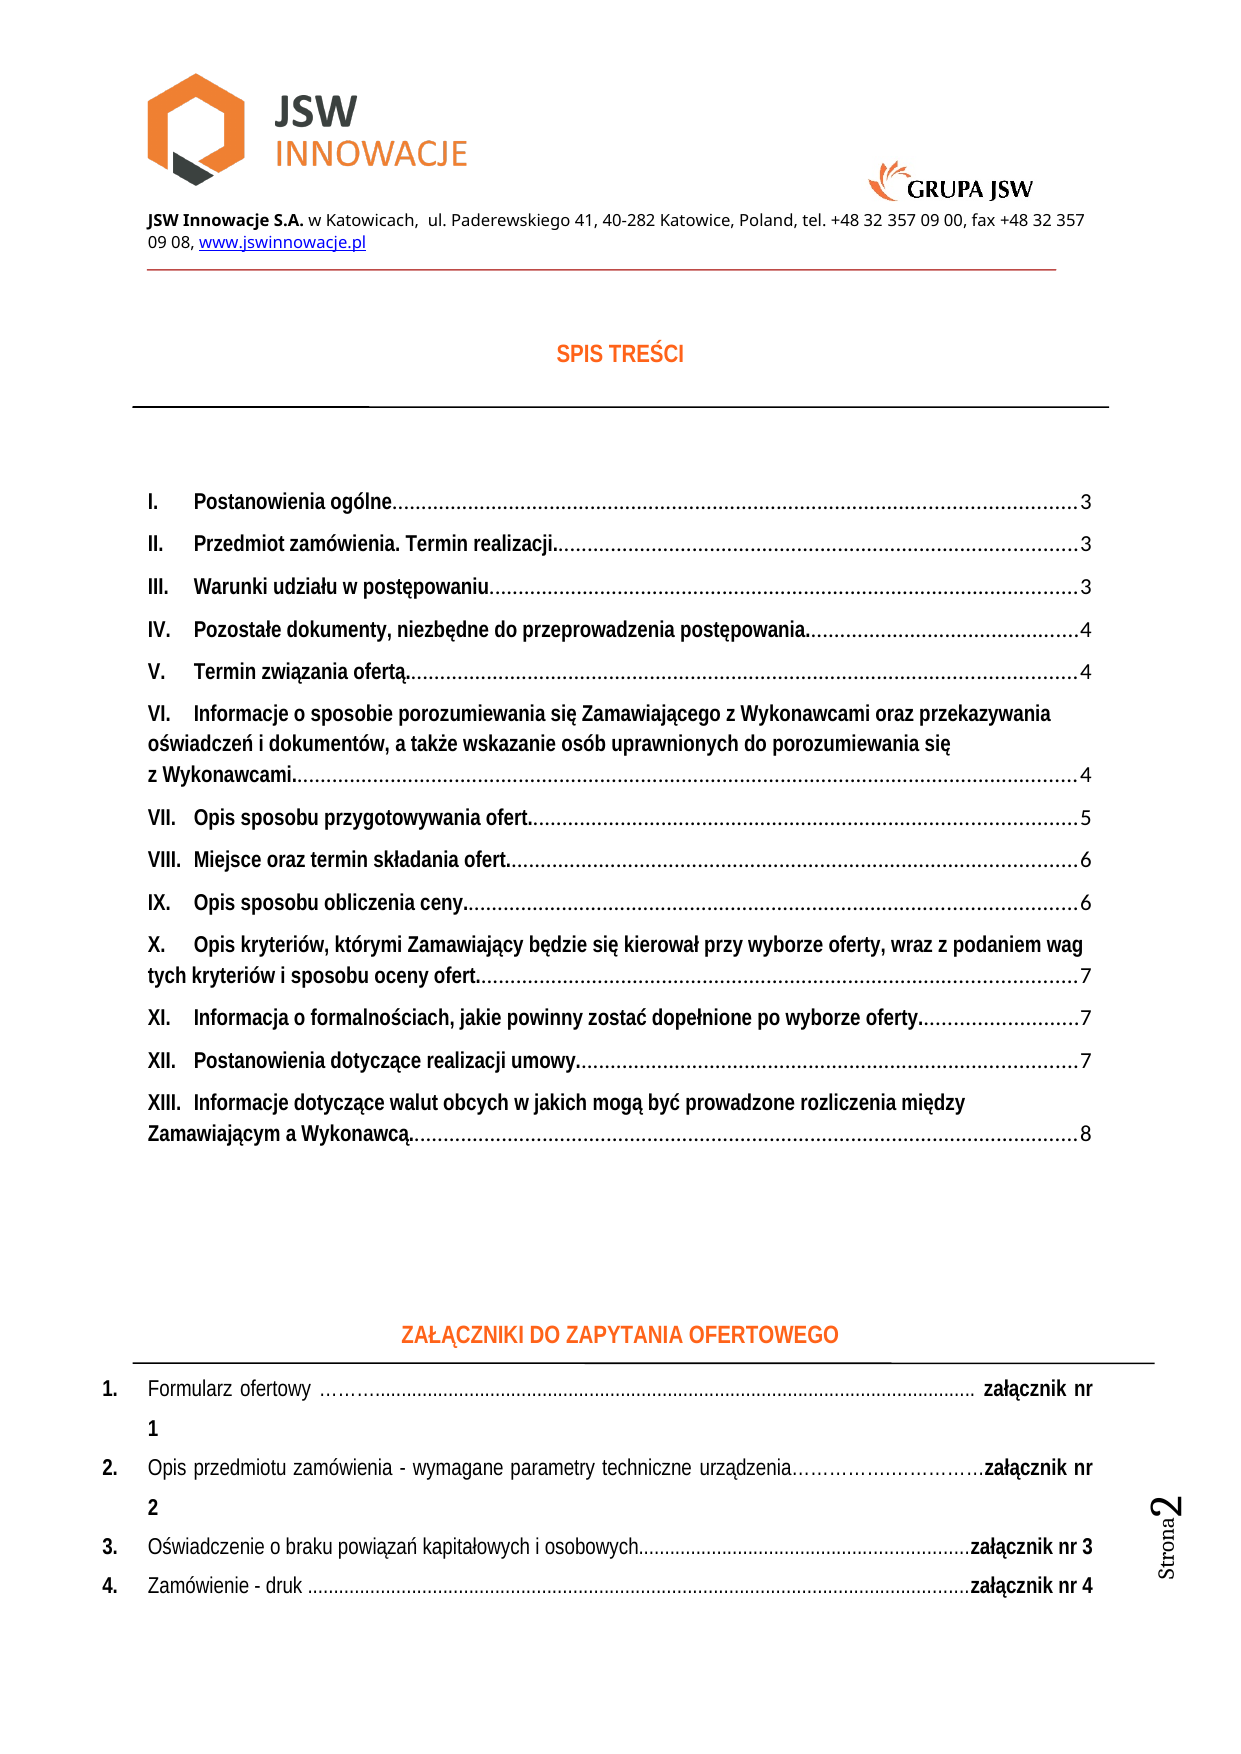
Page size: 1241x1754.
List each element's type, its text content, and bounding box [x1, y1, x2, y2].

picture [861, 156, 1039, 208]
text ZAŁĄCZNIKI DO ZAPYTANIA OFERTOWEGO [148, 1320, 1093, 1349]
picture [147, 73, 467, 186]
list Opis przedmiotu zamówienia - wymagane parametry techniczne urządzenia…………….……………załącznik nr 2 [102, 1454, 1093, 1520]
list Formularz ofertowy ………................................................................................................................... załącznik nr 1 [102, 1375, 1093, 1441]
list Oświadczenie o braku powiązań kapitałowych i osobowych załącznik nr 3 [102, 1533, 1093, 1559]
text SPIS TREŚCI [148, 339, 1093, 368]
list Zamówienie - druk załącznik nr 4 [102, 1572, 1093, 1599]
